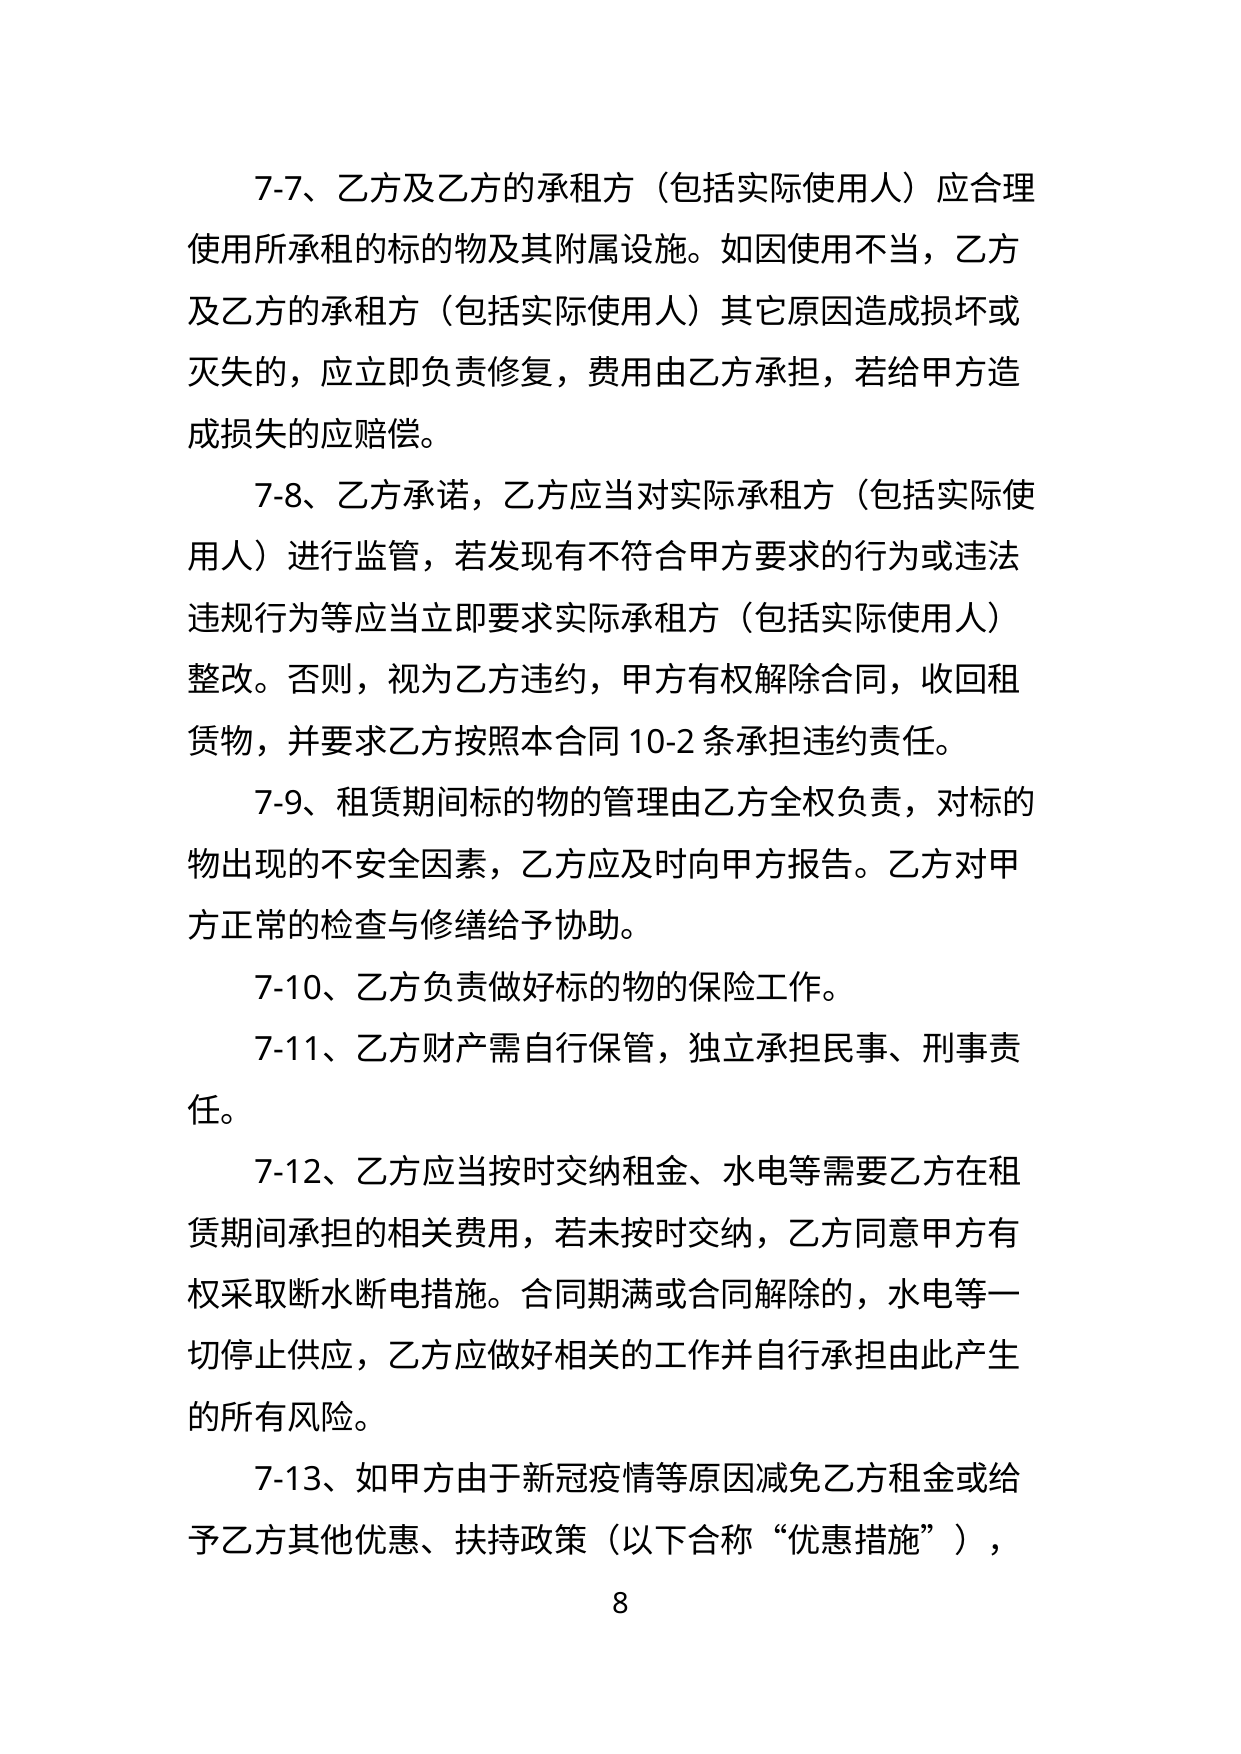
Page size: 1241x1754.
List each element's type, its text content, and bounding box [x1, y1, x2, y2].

text 7-11、乙方财产需自行保管，独立承担民事、刑事责任。 [187, 1011, 1053, 1134]
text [187, 1442, 1053, 1564]
text 7-8、乙方承诺，乙方应当对实际承租方（包括实际使用人）进行监管，若发现有不符合甲方要求的行为或违法违规行为等应当立即要求实际承租方（包括实际使用人）整改。否则，视为乙方违约，甲方有权解除合同，收回租赁物，并要求乙方按照本合同10-2条承担违约责任。 [187, 458, 1053, 766]
text 7-12、乙方应当按时交纳租金、水电等需要乙方在租赁期间承担的相关费用，若未按时交纳，乙方同意甲方有权采取断水断电措施。合同期满或合同解除的，水电等一切停止供应，乙方应做好相关的工作并自行承担由此产生的所有风险。 [187, 1134, 1053, 1442]
text 7-10、乙方负责做好标的物的保险工作。 [187, 950, 1053, 1011]
text 7-9、租赁期间标的物的管理由乙方全权负责，对标的物出现的不安全因素，乙方应及时向甲方报告。乙方对甲方正常的检查与修缮给予协助。 [187, 766, 1053, 950]
text 7-7、乙方及乙方的承租方（包括实际使用人）应合理使用所承租的标的物及其附属设施。如因使用不当，乙方及乙方的承租方（包括实际使用人）其它原因造成损坏或灭失的，应立即负责修复，费用由乙方承担，若给甲方造成损失的应赔偿。 [187, 151, 1053, 458]
